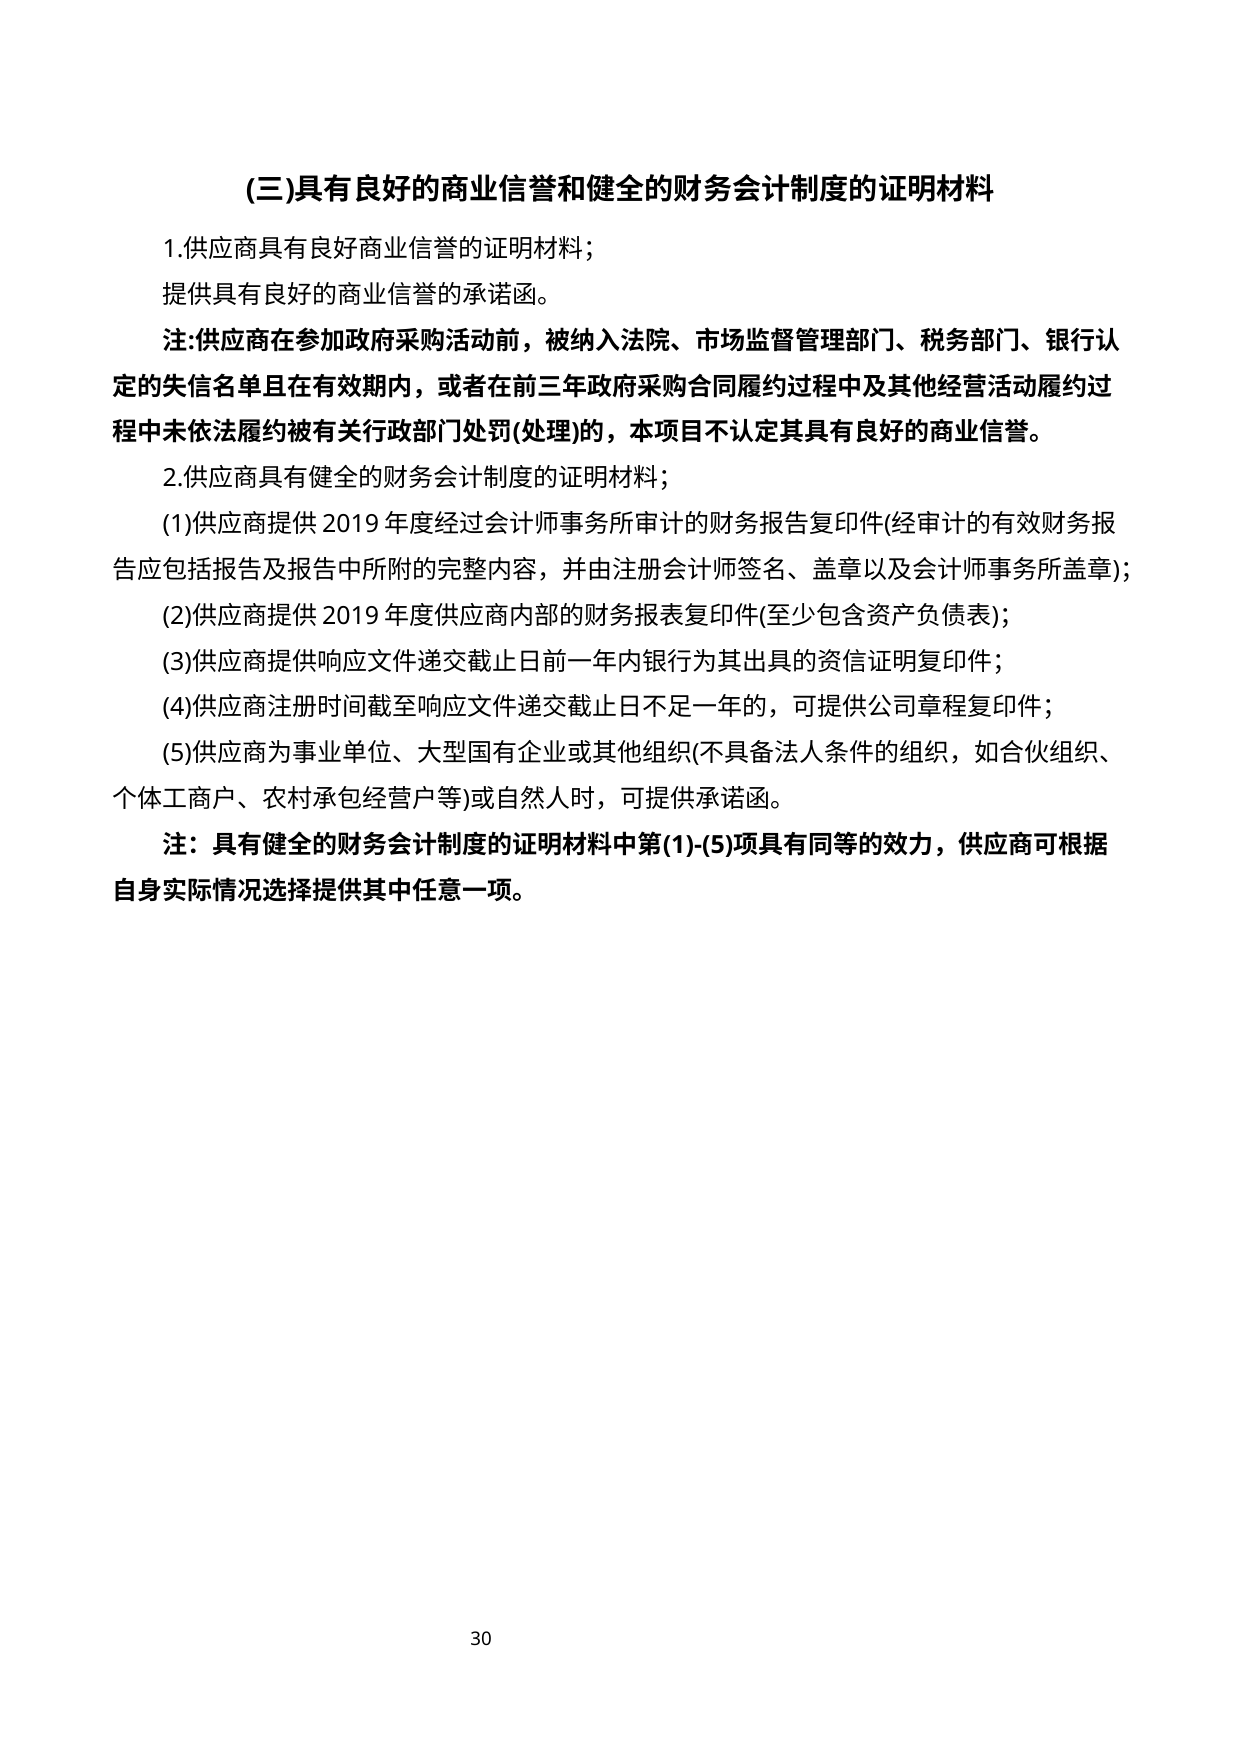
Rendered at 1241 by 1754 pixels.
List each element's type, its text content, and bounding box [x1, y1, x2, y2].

text 提供具有良好的商业信誉的承诺函。 [112, 267, 1128, 312]
list 具有良好的商业信誉和健全的财务会计制度的证明材料 [112, 162, 1128, 208]
text (5)供应商为事业单位、大型国有企业或其他组织(不具备法人条件的组织，如合伙组织、个体工商户、农村承包经营户等)或自然人时，可提供承诺函。 [112, 725, 1128, 817]
text (1)供应商提供2019年度经过会计师事务所审计的财务报告复印件(经审计的有效财务报告应包括报告及报告中所附的完整内容，并由注册会计师签名、盖章以及会计师事务所盖章)； [112, 496, 1128, 587]
text 1.供应商具有良好商业信誉的证明材料； [112, 221, 1128, 267]
text (4)供应商注册时间截至响应文件递交截止日不足一年的，可提供公司章程复印件； [112, 679, 1128, 725]
text (3)供应商提供响应文件递交截止日前一年内银行为其出具的资信证明复印件； [112, 633, 1128, 679]
text 注：具有健全的财务会计制度的证明材料中第(1)-(5)项具有同等的效力，供应商可根据自身实际情况选择提供其中任意一项。 [112, 817, 1128, 908]
text 注:供应商在参加政府采购活动前，被纳入法院、市场监督管理部门、税务部门、银行认定的失信名单且在有效期内，或者在前三年政府采购合同履约过程中及其他经营活动履约过程中未依法履约被有关行政部门处罚(处理)的，本项目不认定其具有良好的商业信誉。 [112, 312, 1128, 450]
text 2.供应商具有健全的财务会计制度的证明材料； [112, 450, 1128, 496]
text (2)供应商提供2019年度供应商内部的财务报表复印件(至少包含资产负债表)； [112, 587, 1128, 633]
